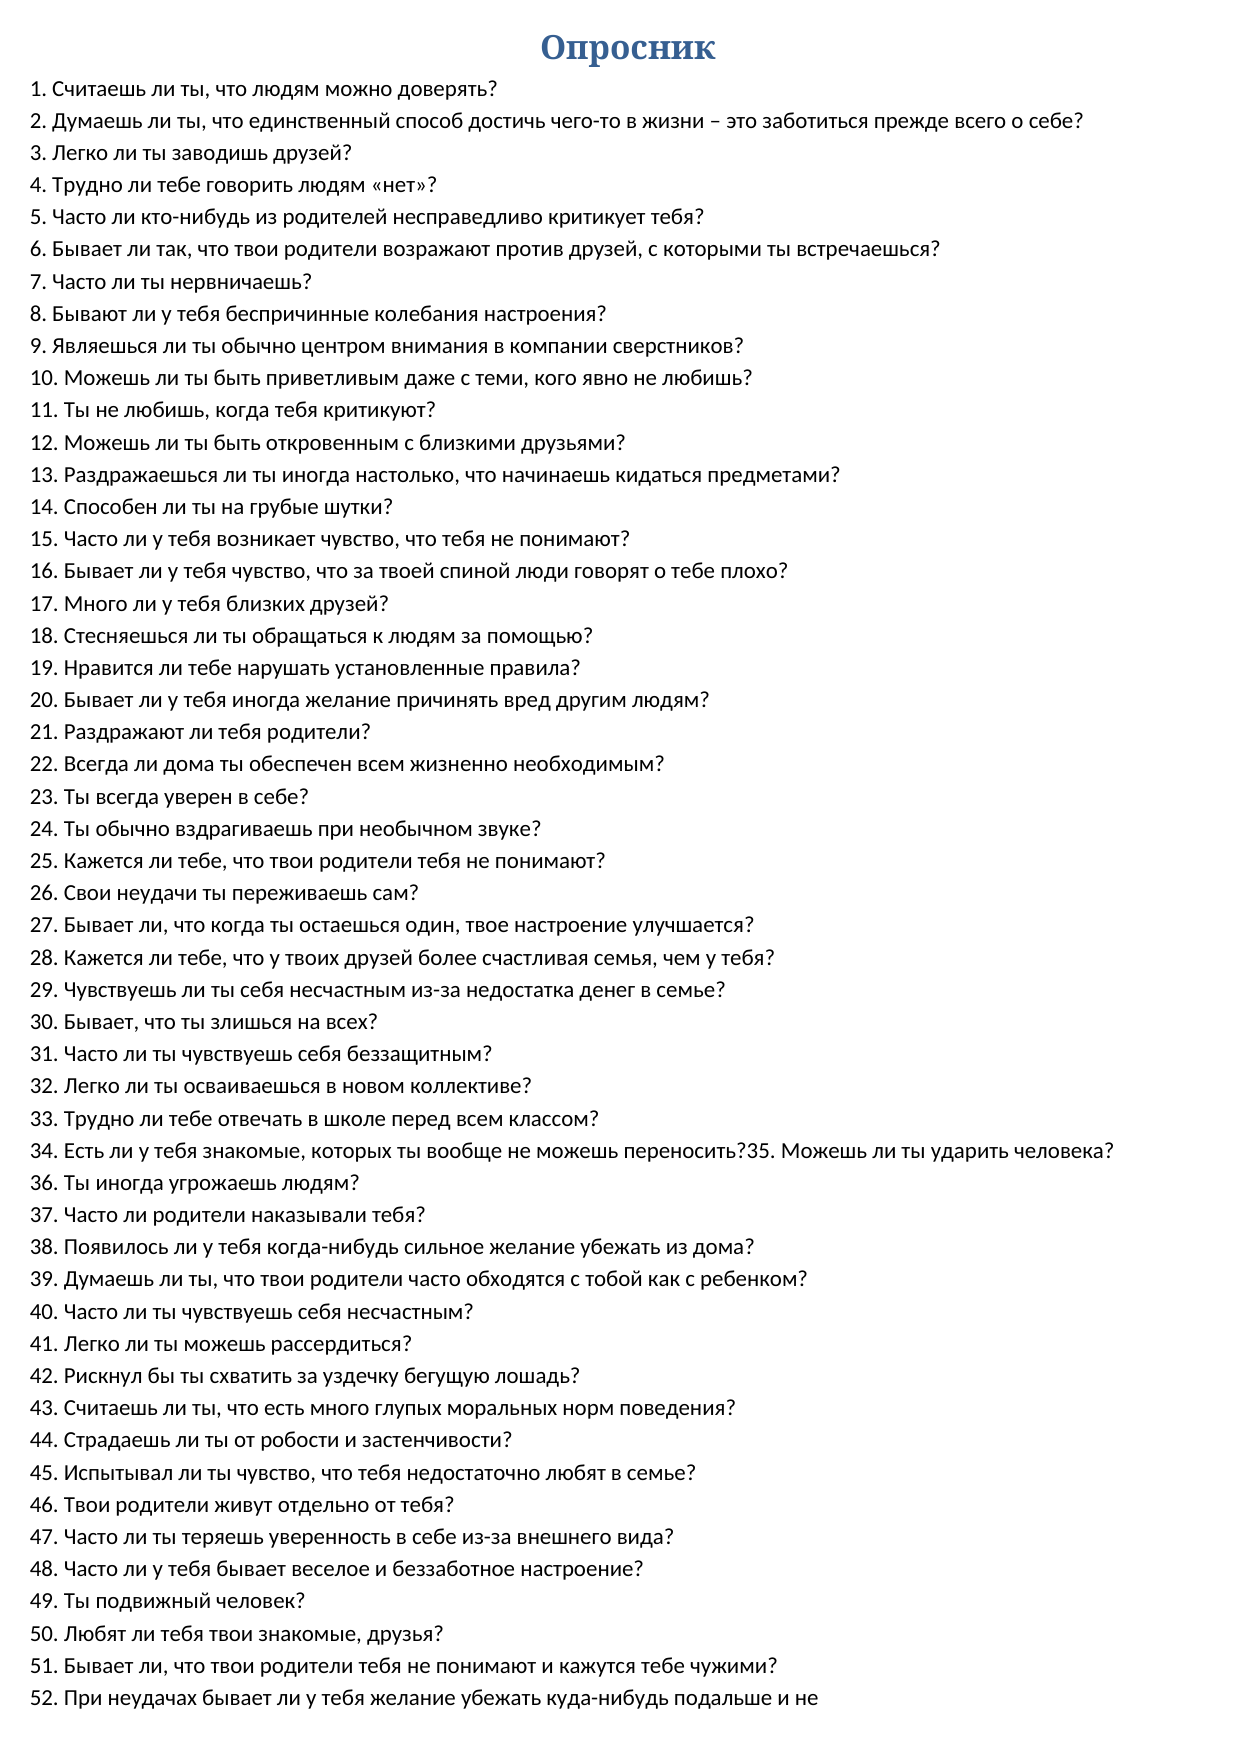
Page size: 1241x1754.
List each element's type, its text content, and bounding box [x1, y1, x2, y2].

text 17. Много ли у тебя близких друзей? [29, 589, 1240, 617]
text 45. Испытывал ли ты чувство, что тебя недостаточно любят в семье? [29, 1458, 1240, 1486]
text 9. Являешься ли ты обычно центром внимания в компании сверстников? [29, 331, 1240, 359]
text 44. Страдаешь ли ты от робости и застенчивости? [29, 1426, 1240, 1453]
text 3. Легко ли ты заводишь друзей? [29, 138, 1240, 166]
text 27. Бывает ли, что когда ты остаешься один, твое настроение улучшается? [29, 911, 1240, 938]
text 13. Раздражаешься ли ты иногда настолько, что начинаешь кидаться предметами? [29, 460, 1240, 488]
text 34. Есть ли у тебя знакомые, которых ты вообще не можешь переносить?35. Можешь ли ты ударить человека? [29, 1136, 1240, 1164]
text 47. Часто ли ты теряешь уверенность в себе из-за внешнего вида? [29, 1522, 1240, 1550]
text 41. Легко ли ты можешь рассердиться? [29, 1329, 1240, 1357]
text 19. Нравится ли тебе нарушать установленные правила? [29, 653, 1240, 681]
text 16. Бывает ли у тебя чувство, что за твоей спиной люди говорят о тебе плохо? [29, 556, 1240, 584]
text 48. Часто ли у тебя бывает веселое и беззаботное настроение? [29, 1554, 1240, 1582]
text 2. Думаешь ли ты, что единственный способ достичь чего-то в жизни – это заботиться прежде всего о себе? [29, 106, 1240, 134]
text 36. Ты иногда угрожаешь людям? [29, 1168, 1240, 1196]
text 14. Способен ли ты на грубые шутки? [29, 492, 1240, 520]
text 37. Часто ли родители наказывали тебя? [29, 1200, 1240, 1228]
text 25. Кажется ли тебе, что твои родители тебя не понимают? [29, 846, 1240, 874]
text 32. Легко ли ты осваиваешься в новом коллективе? [29, 1071, 1240, 1099]
text 30. Бывает, что ты злишься на всех? [29, 1007, 1240, 1035]
text 52. При неудачах бывает ли у тебя желание убежать куда-нибудь подальше и не [29, 1683, 1240, 1711]
text 22. Всегда ли дома ты обеспечен всем жизненно необходимым? [29, 749, 1240, 778]
text 7. Часто ли ты нервничаешь? [29, 267, 1240, 295]
text 18. Стесняешься ли ты обращаться к людям за помощью? [29, 621, 1240, 649]
text 21. Раздражают ли тебя родители? [29, 717, 1240, 745]
text 40. Часто ли ты чувствуешь себя несчастным? [29, 1297, 1240, 1325]
text 26. Свои неудачи ты переживаешь сам? [29, 878, 1240, 906]
text 38. Появилось ли у тебя когда-нибудь сильное желание убежать из дома? [29, 1232, 1240, 1260]
subtitle Опросник [29, 29, 1226, 68]
text 1. Считаешь ли ты, что людям можно доверять? [29, 74, 1240, 102]
text 39. Думаешь ли ты, что твои родители часто обходятся с тобой как с ребенком? [29, 1264, 1240, 1293]
text 24. Ты обычно вздрагиваешь при необычном звуке? [29, 814, 1240, 842]
text 5. Часто ли кто-нибудь из родителей несправедливо критикует тебя? [29, 202, 1240, 230]
text 20. Бывает ли у тебя иногда желание причинять вред другим людям? [29, 685, 1240, 713]
text 46. Твои родители живут отдельно от тебя? [29, 1490, 1240, 1518]
text 15. Часто ли у тебя возникает чувство, что тебя не понимают? [29, 524, 1240, 552]
text 12. Можешь ли ты быть откровенным с близкими друзьями? [29, 428, 1240, 456]
text 4. Трудно ли тебе говорить людям «нет»? [29, 170, 1240, 198]
text 10. Можешь ли ты быть приветливым даже с теми, кого явно не любишь? [29, 363, 1240, 391]
text 43. Считаешь ли ты, что есть много глупых моральных норм поведения? [29, 1393, 1240, 1421]
text 33. Трудно ли тебе отвечать в школе перед всем классом? [29, 1104, 1240, 1132]
text 31. Часто ли ты чувствуешь себя беззащитным? [29, 1039, 1240, 1067]
text 49. Ты подвижный человек? [29, 1586, 1240, 1614]
text 6. Бывает ли так, что твои родители возражают против друзей, с которыми ты встречаешься? [29, 234, 1240, 263]
text 51. Бывает ли, что твои родители тебя не понимают и кажутся тебе чужими? [29, 1651, 1240, 1679]
text 23. Ты всегда уверен в себе? [29, 782, 1240, 810]
text 42. Рискнул бы ты схватить за уздечку бегущую лошадь? [29, 1361, 1240, 1389]
text 50. Любят ли тебя твои знакомые, друзья? [29, 1619, 1240, 1647]
text 28. Кажется ли тебе, что у твоих друзей более счастливая семья, чем у тебя? [29, 943, 1240, 971]
text 11. Ты не любишь, когда тебя критикуют? [29, 396, 1240, 423]
text 29. Чувствуешь ли ты себя несчастным из-за недостатка денег в семье? [29, 975, 1240, 1003]
text 8. Бывают ли у тебя беспричинные колебания настроения? [29, 299, 1240, 327]
